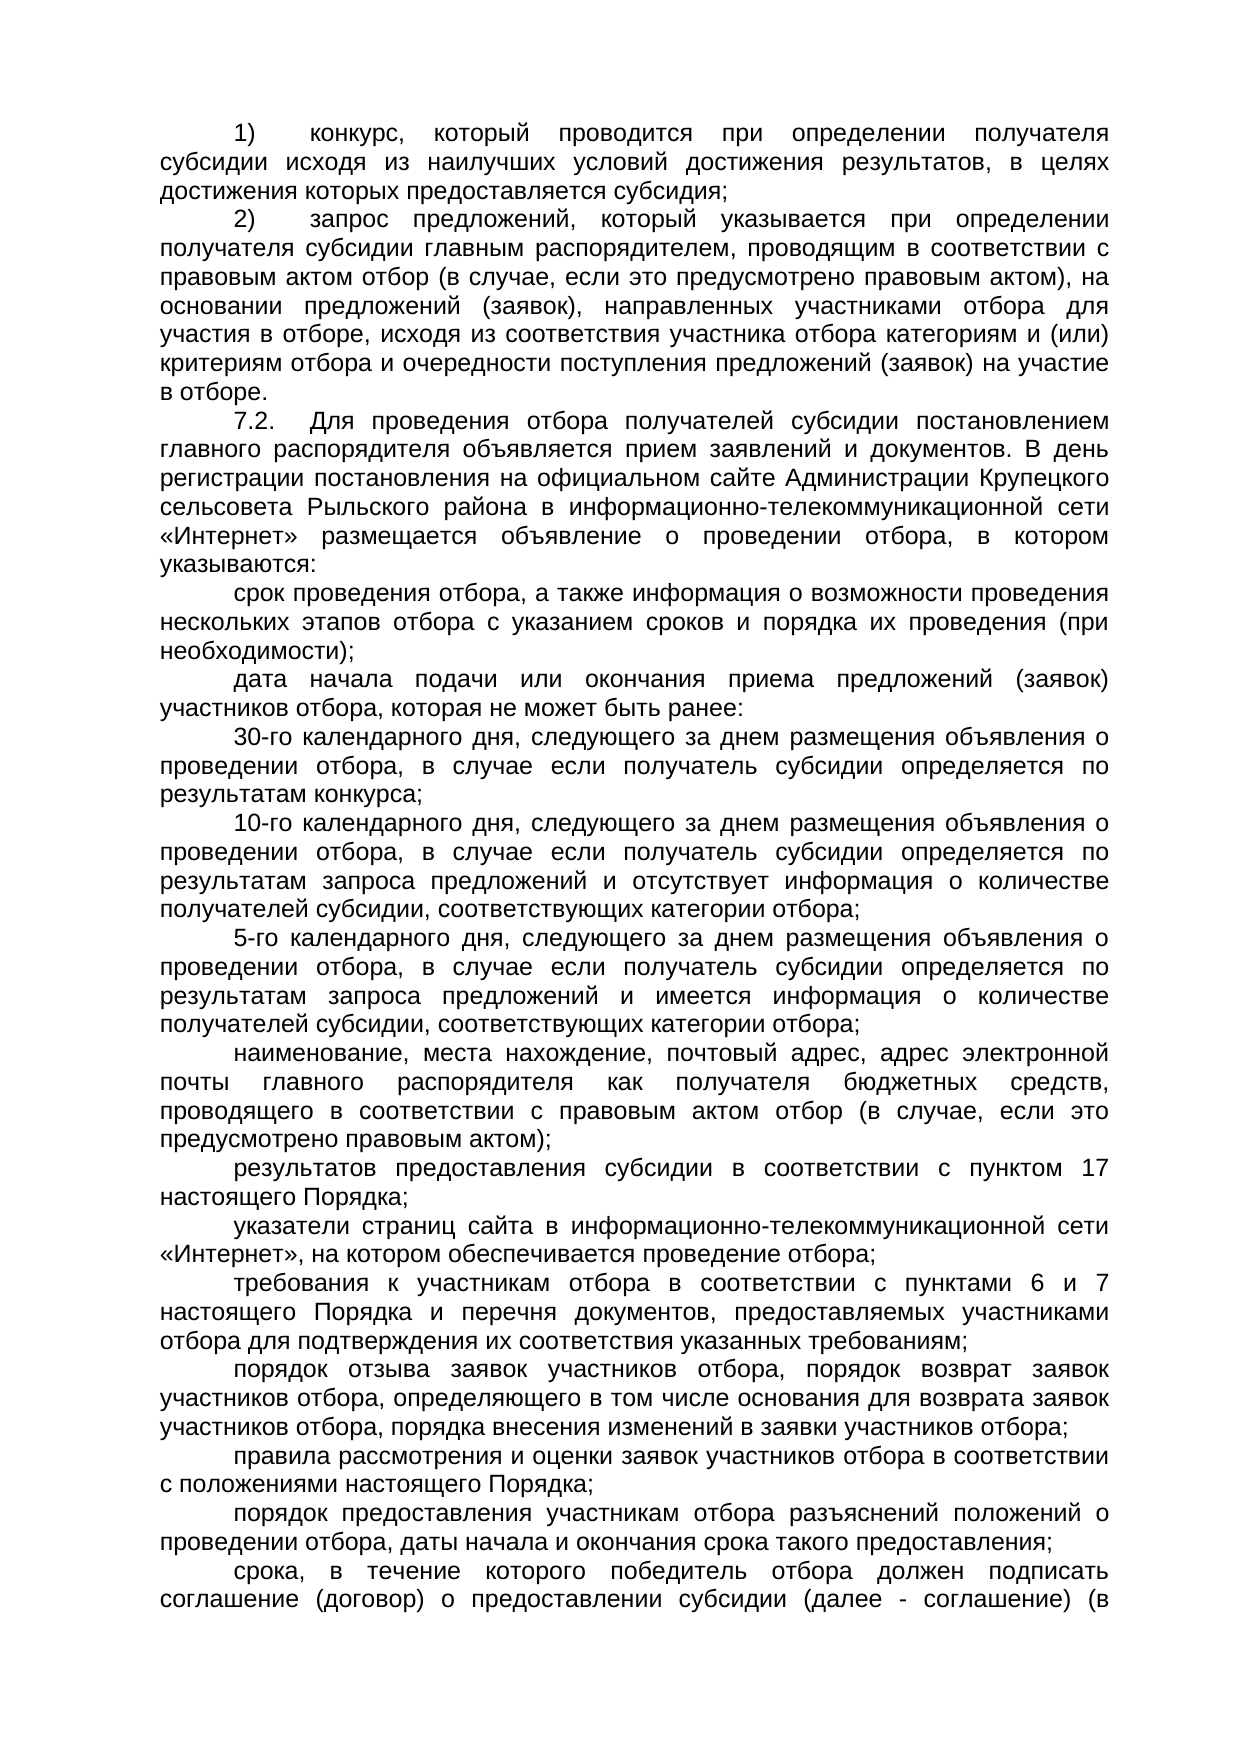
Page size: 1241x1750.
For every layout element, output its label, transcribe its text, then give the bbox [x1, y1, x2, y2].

text 1) конкурс, который проводится при определении получателя субсидии исходя из наилучших условий достижения результатов, в целях достижения которых предоставляется субсидия; [159, 118, 1110, 204]
text порядок предоставления участникам отбора разъяснений положений о проведении отбора, даты начала и окончания срока такого предоставления; [159, 1498, 1110, 1556]
text 5-го календарного дня, следующего за днем размещения объявления о проведении отбора, в случае если получатель субсидии определяется по результатам запроса предложений и имеется информация о количестве получателей субсидии, соответствующих категории отбора; [159, 923, 1110, 1038]
text 2) запрос предложений, который указывается при определении получателя субсидии главным распорядителем, проводящим в соответствии с правовым актом отбор (в случае, если это предусмотрено правовым актом), на основании предложений (заявок), направленных участниками отбора для участия в отборе, исходя из соответствия участника отбора категориям и (или) критериям отбора и очередности поступления предложений (заявок) на участие в отборе. [159, 204, 1110, 406]
text правила рассмотрения и оценки заявок участников отбора в соответствии с положениями настоящего Порядка; [159, 1441, 1110, 1498]
text результатов предоставления субсидии в соответствии с пунктом 17 настоящего Порядка; [159, 1153, 1110, 1211]
text 30-го календарного дня, следующего за днем размещения объявления о проведении отбора, в случае если получатель субсидии определяется по результатам конкурса; [159, 722, 1110, 808]
text порядок отзыва заявок участников отбора, порядок возврат заявок участников отбора, определяющего в том числе основания для возврата заявок участников отбора, порядка внесения изменений в заявки участников отбора; [159, 1354, 1110, 1441]
text срок проведения отбора, а также информация о возможности проведения нескольких этапов отбора с указанием сроков и порядка их проведения (при необходимости); [159, 578, 1110, 664]
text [159, 1556, 1110, 1613]
text указатели страниц сайта в информационно-телекоммуникационной сети «Интернет», на котором обеспечивается проведение отбора; [159, 1211, 1110, 1268]
text дата начала подачи или окончания приема предложений (заявок) участников отбора, которая не может быть ранее: [159, 664, 1110, 722]
text 7.2. Для проведения отбора получателей субсидии постановлением главного распорядителя объявляется прием заявлений и документов. В день регистрации постановления на официальном сайте Администрации Крупецкого сельсовета Рыльского района в информационно-телекоммуникационной сети «Интернет» размещается объявление о проведении отбора, в котором указываются: [159, 406, 1110, 578]
text требования к участникам отбора в соответствии с пунктами 6 и 7 настоящего Порядка и перечня документов, предоставляемых участниками отбора для подтверждения их соответствия указанных требованиям; [159, 1268, 1110, 1354]
text 10-го календарного дня, следующего за днем размещения объявления о проведении отбора, в случае если получатель субсидии определяется по результатам запроса предложений и отсутствует информация о количестве получателей субсидии, соответствующих категории отбора; [159, 808, 1110, 923]
text наименование, места нахождение, почтовый адрес, адрес электронной почты главного распорядителя как получателя бюджетных средств, проводящего в соответствии с правовым актом отбор (в случае, если это предусмотрено правовым актом); [159, 1038, 1110, 1153]
